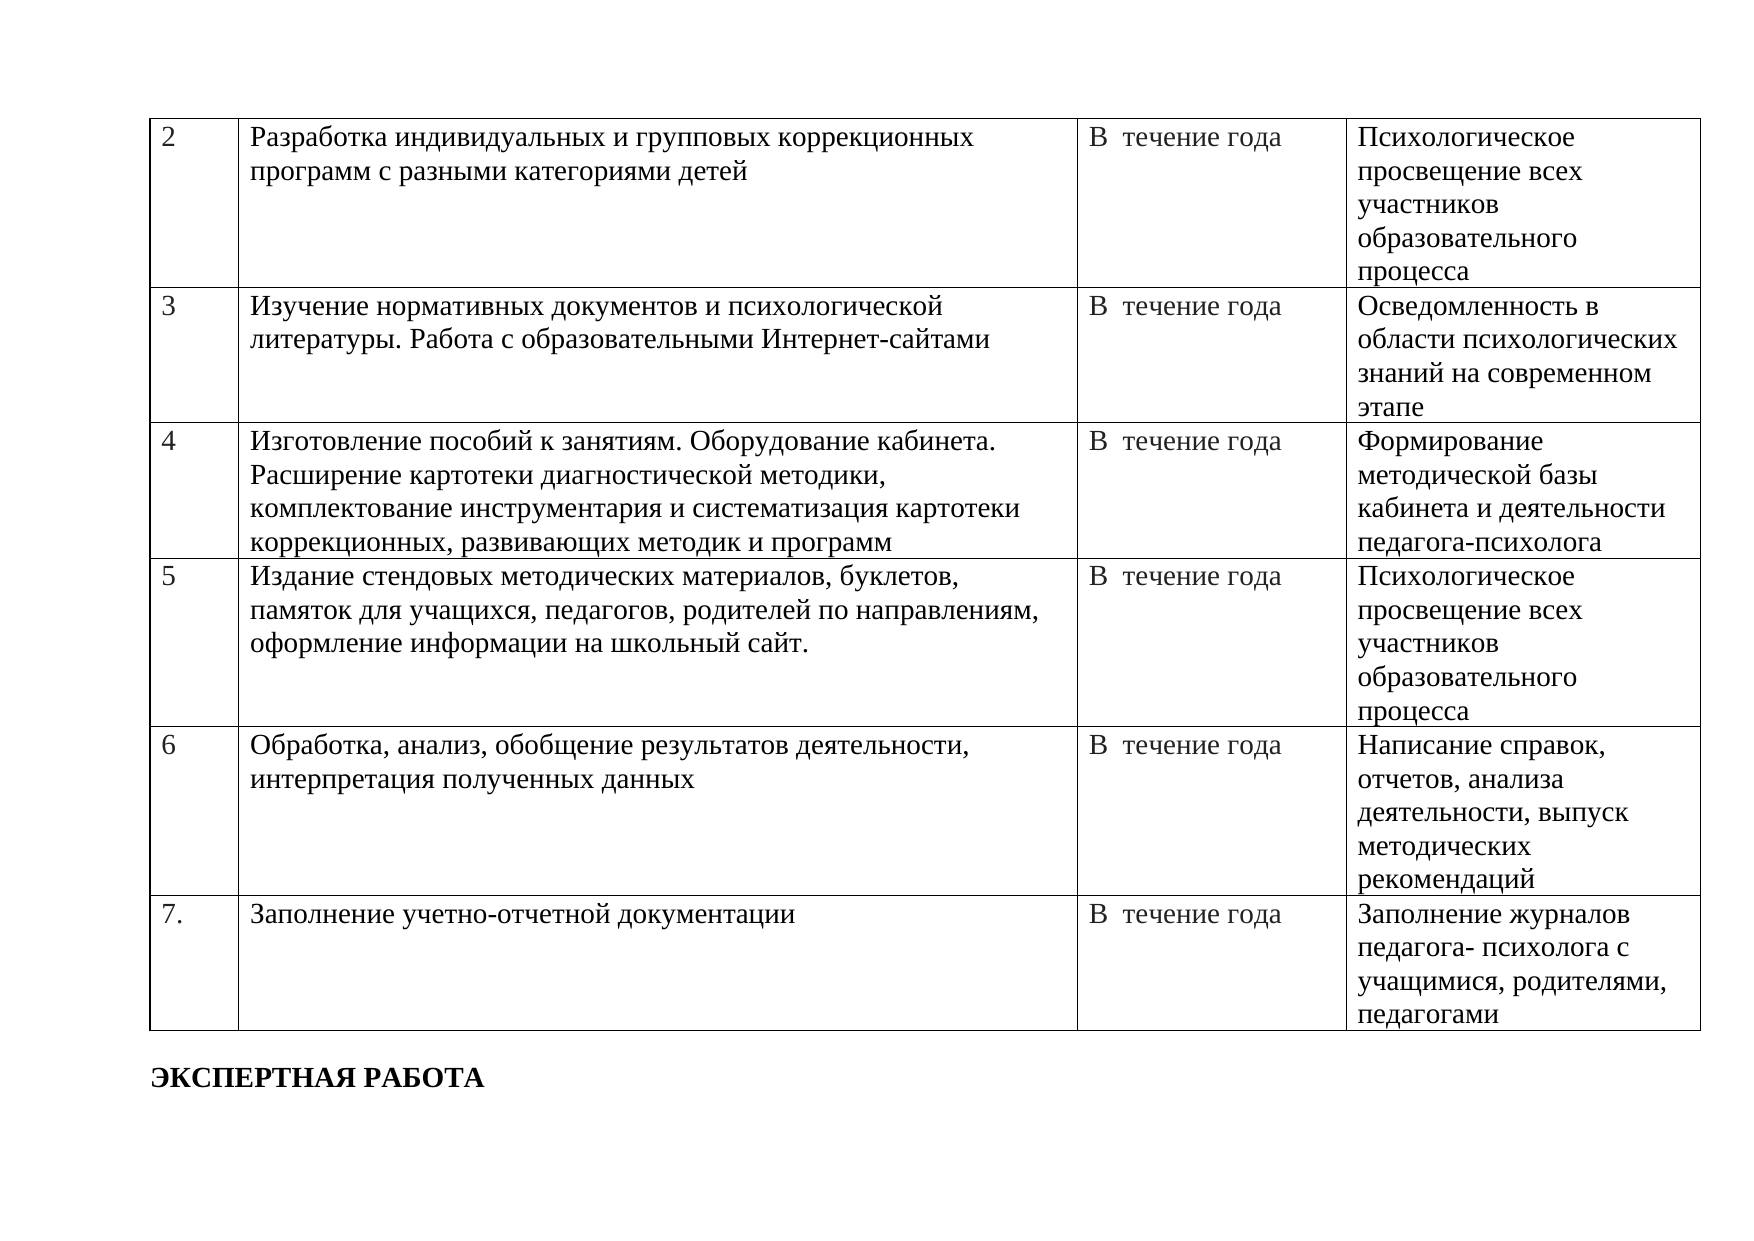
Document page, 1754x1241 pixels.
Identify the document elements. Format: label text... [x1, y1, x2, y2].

text ЭКСПЕРТНАЯ РАБОТА [150, 1060, 1604, 1094]
table_cell В течение года [1078, 119, 1346, 287]
table_cell Психологическое просвещение всех участников образовательного процесса [1347, 119, 1700, 287]
table_cell В течение года [1078, 559, 1346, 726]
table_cell 5 [151, 559, 238, 726]
table_cell Изучение нормативных документов и психологической литературы. Работа с образовательными Интернет-сайтами [239, 288, 1077, 422]
table_cell В течение года [1078, 896, 1346, 1030]
table_cell Разработка индивидуальных и групповых коррекционных программ с разными категориями детей [239, 119, 1077, 287]
table_cell В течение года [1078, 727, 1346, 895]
table_cell Написание справок, отчетов, анализа деятельности, выпуск методических рекомендаций [1347, 727, 1700, 895]
table_cell 7. [151, 896, 238, 1030]
table_cell Обработка, анализ, обобщение результатов деятельности, интерпретация полученных данных [239, 727, 1077, 895]
table_cell Заполнение журналов педагога- психолога с учащимися, родителями, педагогами [1347, 896, 1700, 1030]
table_cell 4 [151, 423, 238, 557]
table_cell 2 [151, 119, 238, 287]
table_cell 6 [151, 727, 238, 895]
table_cell Издание стендовых методических материалов, буклетов, памяток для учащихся, педагогов, родителей по направлениям, оформление информации на школьный сайт. [239, 559, 1077, 726]
table_cell Психологическое просвещение всех участников образовательного процесса [1347, 559, 1700, 726]
table_cell Осведомленность в области психологических знаний на современном этапе [1347, 288, 1700, 422]
table_cell Изготовление пособий к занятиям. Оборудование кабинета. Расширение картотеки диагностической методики, комплектование инструментария и систематизация картотеки коррекционных, развивающих методик и программ [239, 423, 1077, 557]
table_cell 3 [151, 288, 238, 422]
table_cell Заполнение учетно-отчетной документации [239, 896, 1077, 1030]
table_cell В течение года [1078, 423, 1346, 557]
table_cell Формирование методической базы кабинета и деятельности педагога-психолога [1347, 423, 1700, 557]
table_cell В течение года [1078, 288, 1346, 422]
